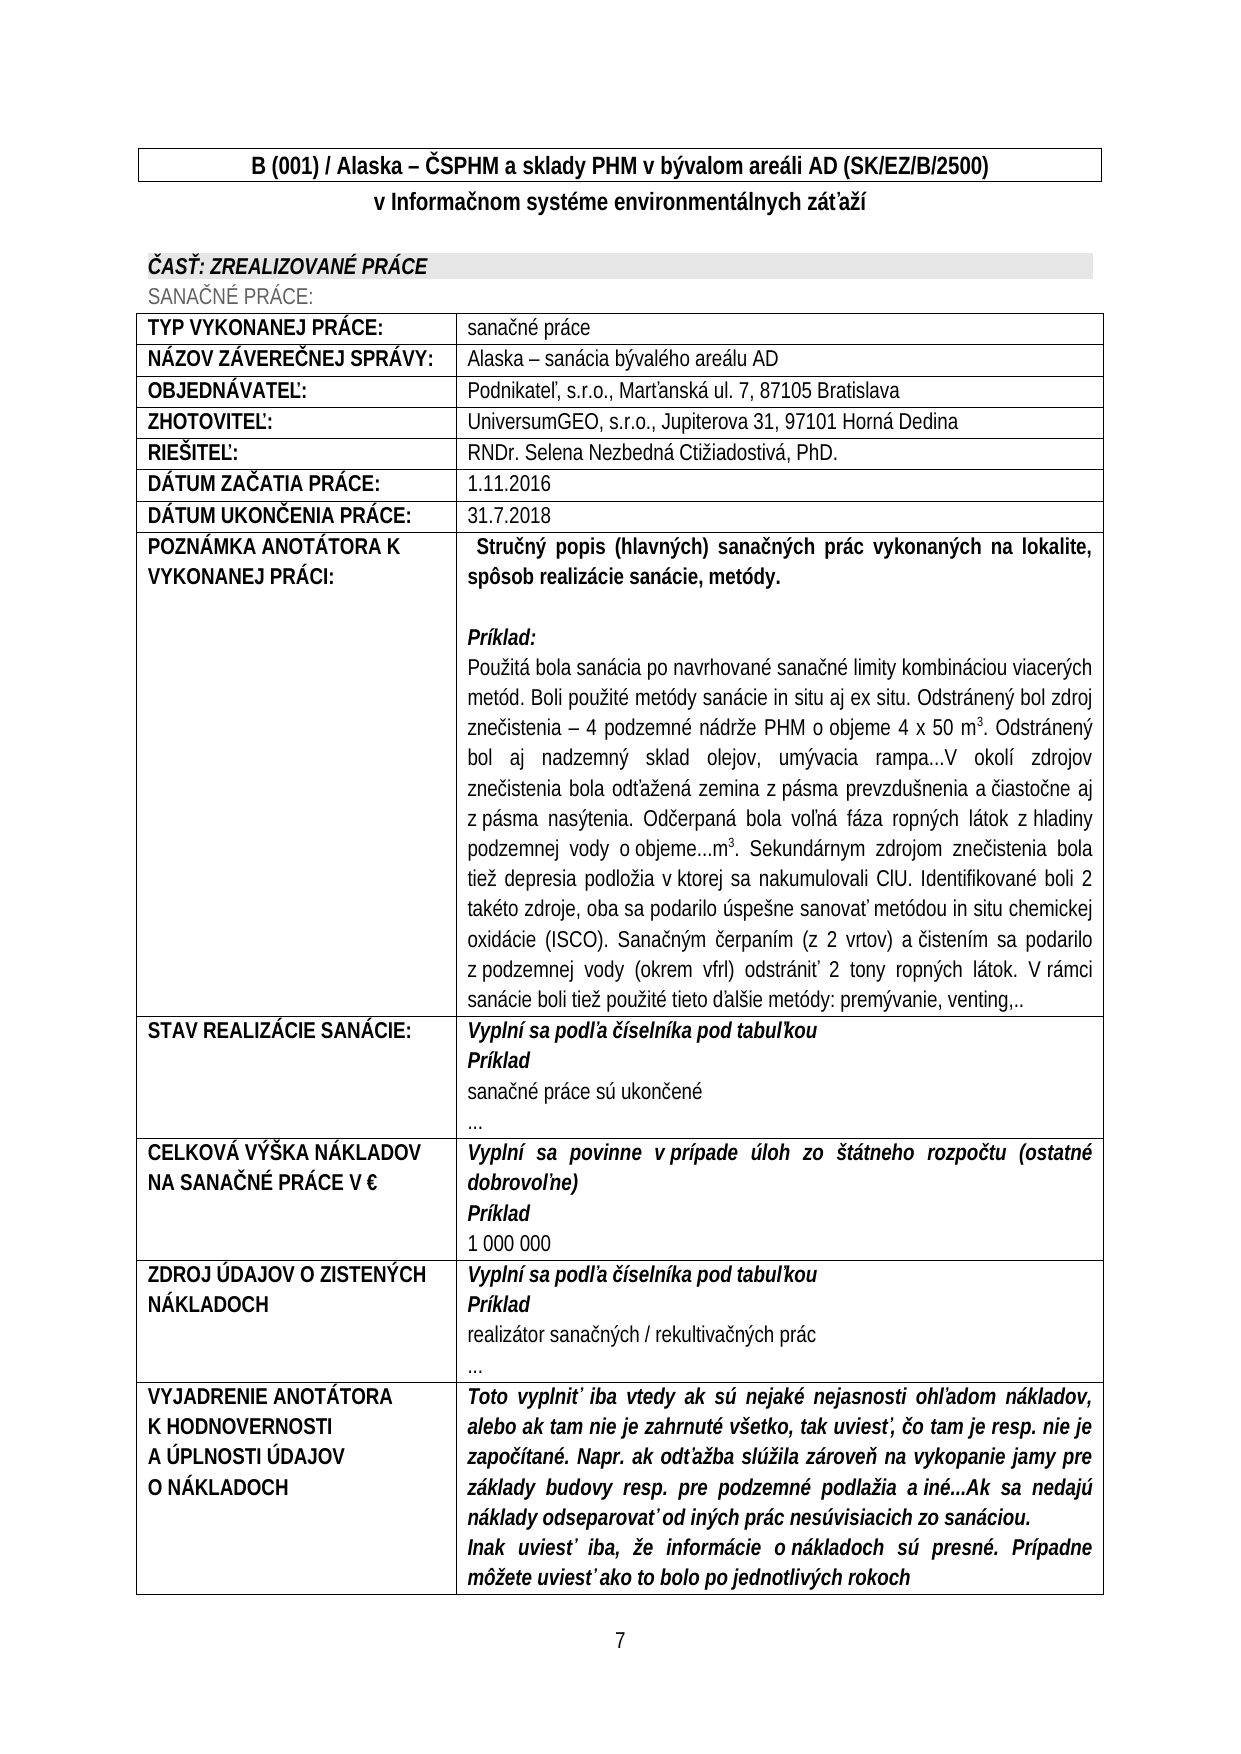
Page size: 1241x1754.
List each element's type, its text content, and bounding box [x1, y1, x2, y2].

table_cell Podnikateľ, s.r.o., Marťanská ul. 7, 87105 Bratislava [457, 377, 1103, 407]
table_cell POZNÁMKA ANOTÁTORA K VYKONANEJ PRÁCI: [137, 533, 456, 1016]
table_cell ZHOTOVITEĽ: [137, 408, 456, 438]
text SANAČNÉ PRÁCE: [148, 283, 1093, 309]
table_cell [137, 1383, 456, 1594]
table_cell NÁZOV ZÁVEREČNEJ SPRÁVY: [137, 345, 456, 376]
table_cell OBJEDNÁVATEĽ: [137, 377, 456, 407]
table_cell Stručný popis (hlavných) sanačných prác vykonaných na lokalite, spôsob realizácie sanácie, metódy. Príklad: Použitá bola sanácia po navrhované sanačné limity kombináciou viacerých metód. Boli použité metódy sanácie in situ aj ex situ. Odstránený bol zdroj znečistenia – 4 podzemné nádrže PHM o objeme 4 x 50 m3. Odstránený bol aj nadzemný sklad olejov, umývacia rampa...V okolí zdrojov znečistenia bola odťažená zemina z pásma prevzdušnenia a čiastočne aj z pásma nasýtenia. Odčerpaná bola voľná fáza ropných látok z hladiny podzemnej vody o objeme...m3. Sekundárnym zdrojom znečistenia bola tiež depresia podložia v ktorej sa nakumulovali ClU. Identifikované boli 2 takéto zdroje, oba sa podarilo úspešne sanovať metódou in situ chemickej oxidácie (ISCO). Sanačným čerpaním (z 2 vrtov) a čistením sa podarilo z podzemnej vody (okrem vfrl) odstrániť 2 tony ropných látok. V rámci sanácie boli tiež použité tieto ďalšie metódy: premývanie, venting,.. [457, 533, 1103, 1016]
text B (001) / Alaska – ČSPHM a sklady PHM v bývalom areáli AD (SK/EZ/B/2500) [139, 149, 1101, 181]
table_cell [457, 1383, 1103, 1594]
table_cell Vyplní sa podľa číselníka pod tabuľkou Príklad sanačné práce sú ukončené ... [457, 1017, 1103, 1138]
text ČASŤ: ZREALIZOVANÉ PRÁCE [148, 253, 1093, 279]
table_cell RNDr. Selena Nezbedná Ctižiadostivá, PhD. [457, 439, 1103, 469]
table_cell 1.11.2016 [457, 470, 1103, 501]
table_cell CELKOVÁ VÝŠKA NÁKLADOV NA SANAČNÉ PRÁCE V € [137, 1139, 456, 1260]
table_cell STAV REALIZÁCIE SANÁCIE: [137, 1017, 456, 1138]
table_cell Vyplní sa povinne v prípade úloh zo štátneho rozpočtu (ostatné dobrovoľne) Príklad 1 000 000 [457, 1139, 1103, 1260]
table_cell RIEŠITEĽ: [137, 439, 456, 469]
table_cell Alaska – sanácia bývalého areálu AD [457, 345, 1103, 376]
table_header sanačné práce [457, 314, 1103, 344]
table_cell DÁTUM UKONČENIA PRÁCE: [137, 502, 456, 532]
table_cell 31.7.2018 [457, 502, 1103, 532]
table_cell UniversumGEO, s.r.o., Jupiterova 31, 97101 Horná Dedina [457, 408, 1103, 438]
text v Informačnom systéme environmentálnych záťaží [148, 187, 1093, 215]
table_cell ZDROJ ÚDAJOV O ZISTENÝCH NÁKLADOCH [137, 1261, 456, 1382]
table_cell DÁTUM ZAČATIA PRÁCE: [137, 470, 456, 501]
table_cell Vyplní sa podľa číselníka pod tabuľkou Príklad realizátor sanačných / rekultivačných prác ... [457, 1261, 1103, 1382]
table_header TYP VYKONANEJ PRÁCE: [137, 314, 456, 344]
